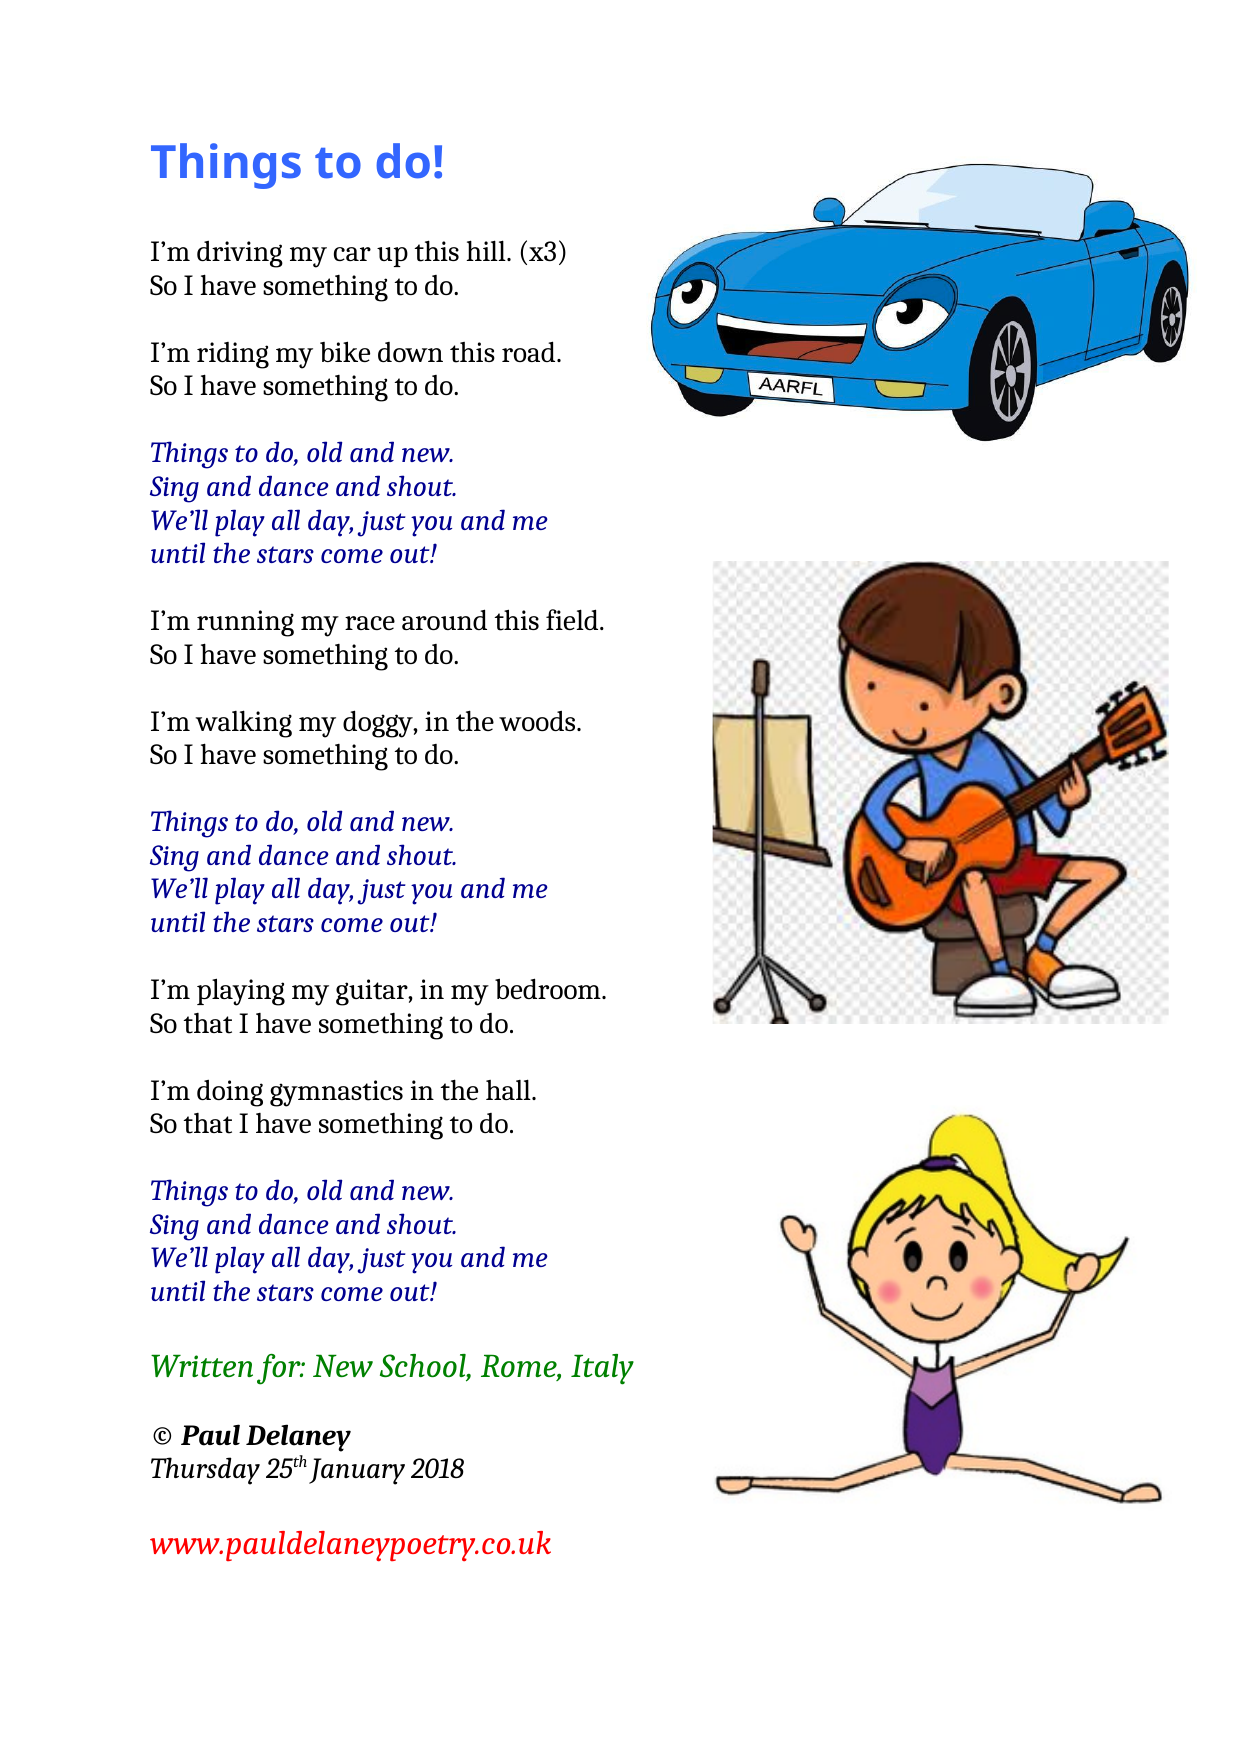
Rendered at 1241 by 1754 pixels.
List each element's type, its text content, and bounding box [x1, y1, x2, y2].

text until the stars come out! [150, 906, 712, 940]
text Things to do, old and new. [150, 806, 712, 839]
text I’m playing my guitar, in my bedroom. [150, 973, 712, 1007]
text Sing and dance and shout. [150, 470, 1090, 504]
text Things to do, old and new. [150, 1174, 712, 1208]
text Written for: New School, Rome, Italy [150, 1347, 712, 1385]
text We’ll play all day, just you and me [150, 1242, 712, 1275]
text So I have something to do. [150, 369, 600, 403]
text I’m driving my car up this hill. (x3) [150, 235, 600, 269]
text Thursday 25th January 2018 [150, 1452, 712, 1486]
text Sing and dance and shout. [150, 839, 712, 873]
text www.pauldelaneypoetry.co.uk [150, 1524, 712, 1563]
text Sing and dance and shout. [150, 1208, 712, 1242]
text I’m doing gymnastics in the hall. [150, 1074, 1090, 1107]
text Things to do, old and new. [150, 437, 1090, 470]
text So that I have something to do. [150, 1007, 1090, 1040]
text until the stars come out! [150, 537, 1090, 571]
text We’ll play all day, just you and me [150, 873, 712, 906]
text © Paul Delaney [150, 1419, 712, 1452]
text Things to do! [150, 130, 600, 192]
text I’m running my race around this field. [150, 604, 712, 638]
text We’ll play all day, just you and me [150, 504, 1090, 537]
text until the stars come out! [150, 1275, 712, 1309]
picture [712, 561, 1169, 1024]
text So I have something to do. [150, 269, 600, 302]
text So I have something to do. [150, 638, 712, 671]
picture [600, 130, 1211, 466]
text I’m riding my bike down this road. [150, 336, 600, 369]
picture [712, 1105, 1173, 1574]
text So I have something to do. [150, 738, 712, 772]
text So that I have something to do. [150, 1107, 712, 1141]
text I’m walking my doggy, in the woods. [150, 705, 712, 738]
